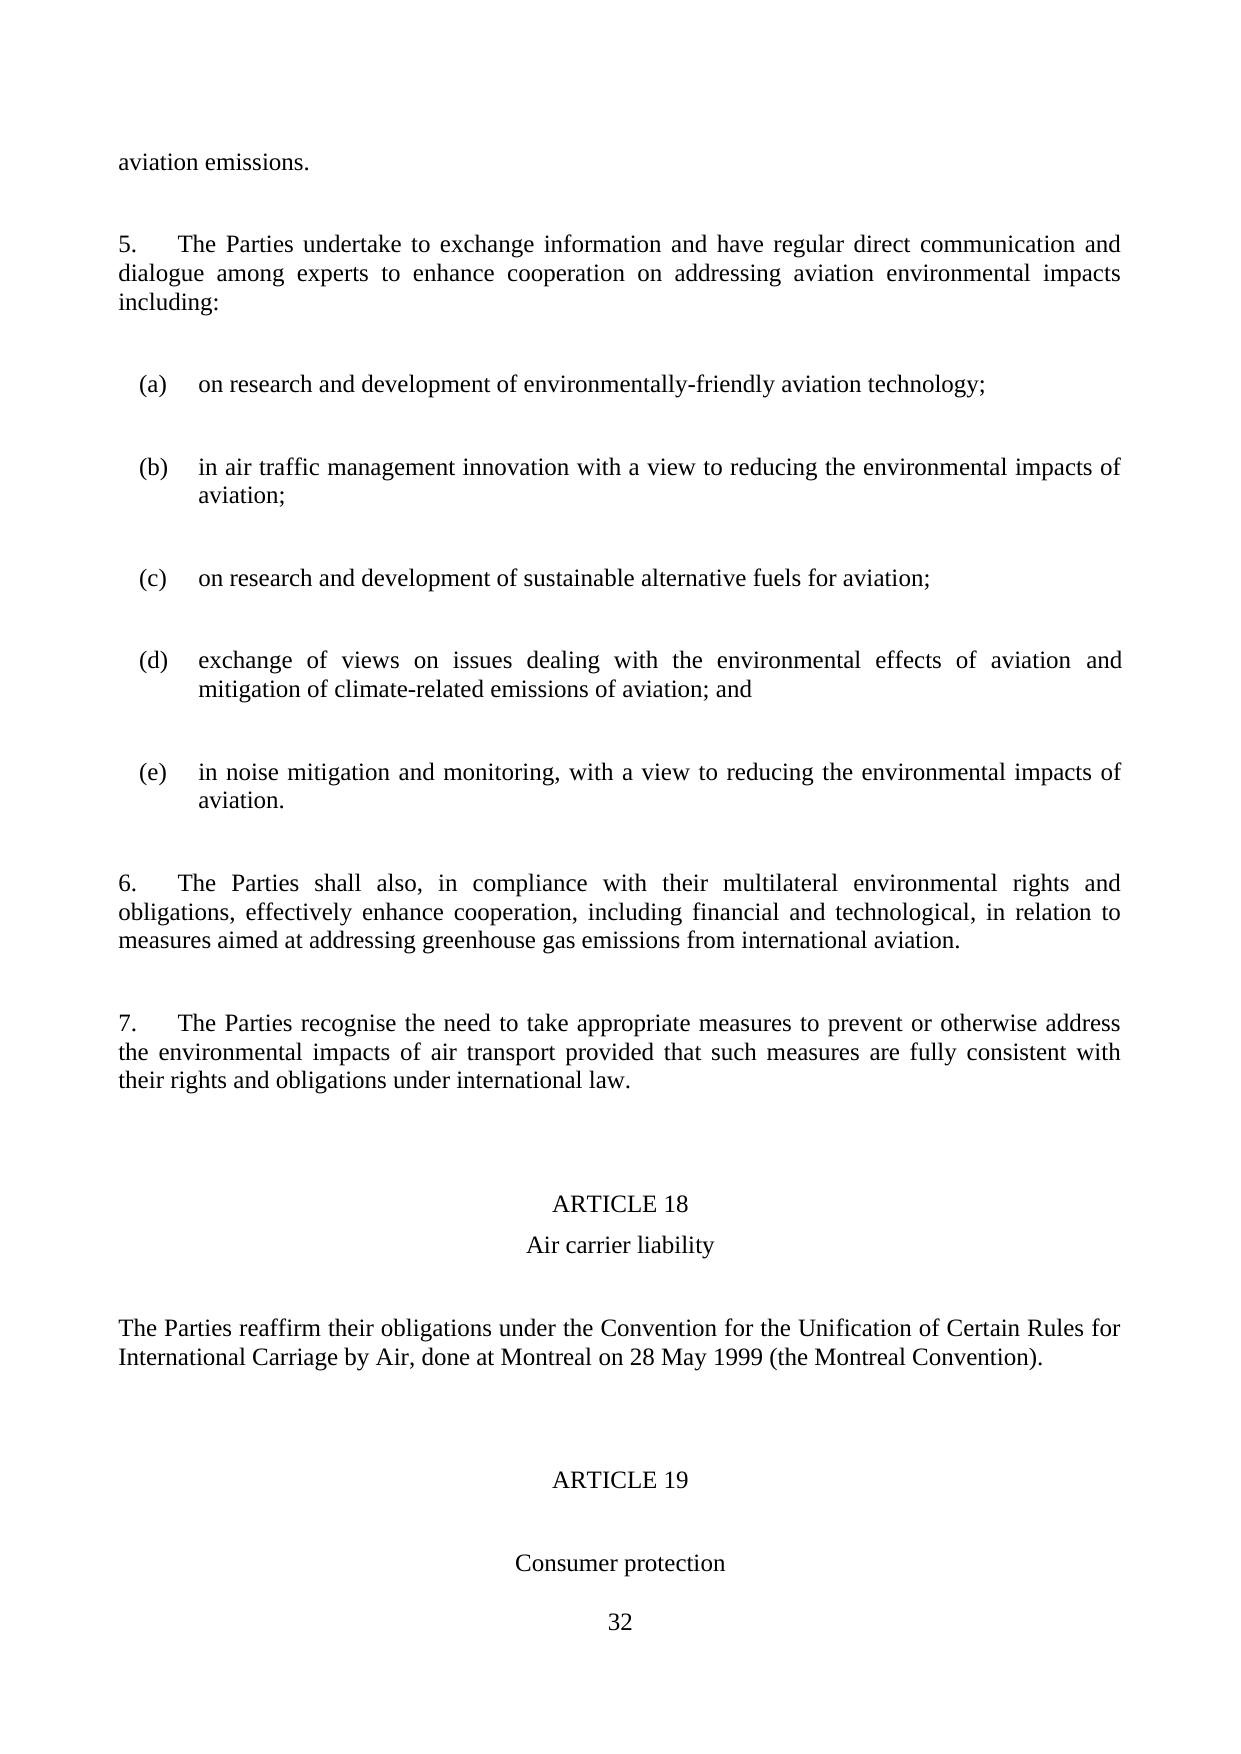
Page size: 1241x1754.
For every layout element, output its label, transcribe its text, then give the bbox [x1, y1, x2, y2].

text 6. The Parties shall also, in compliance with their multilateral environmental rights and obligations, effectively enhance cooperation, including financial and technological, in relation to measures aimed at addressing greenhouse gas emissions from international aviation. [118, 868, 1122, 954]
text Consumer protection [118, 1548, 1122, 1577]
text (e) in noise mitigation and monitoring, with a view to reducing the environmental impacts of aviation. [139, 757, 1122, 814]
text 5. The Parties undertake to exchange information and have regular direct communication and dialogue among experts to enhance cooperation on addressing aviation environmental impacts including: [118, 229, 1122, 316]
text (d) exchange of views on issues dealing with the environmental effects of aviation and mitigation of climate-related emissions of aviation; and [139, 646, 1122, 703]
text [118, 147, 1122, 176]
text Air carrier liability [118, 1231, 1122, 1259]
text ARTICLE 19 [118, 1466, 1122, 1494]
text (b) in air traffic management innovation with a view to reducing the environmental impacts of aviation; [139, 452, 1122, 509]
text (c) on research and development of sustainable alternative fuels for aviation; [139, 563, 1122, 592]
text The Parties reaffirm their obligations under the Convention for the Unification of Certain Rules for International Carriage by Air, done at Montreal on 28 May 1999 (the Montreal Convention). [118, 1313, 1122, 1371]
text (a) on research and development of environmentally-friendly aviation technology; [139, 369, 1122, 398]
text ARTICLE 18 [118, 1189, 1122, 1218]
text 7. The Parties recognise the need to take appropriate measures to prevent or otherwise address the environmental impacts of air transport provided that such measures are fully consistent with their rights and obligations under international law. [118, 1008, 1122, 1094]
